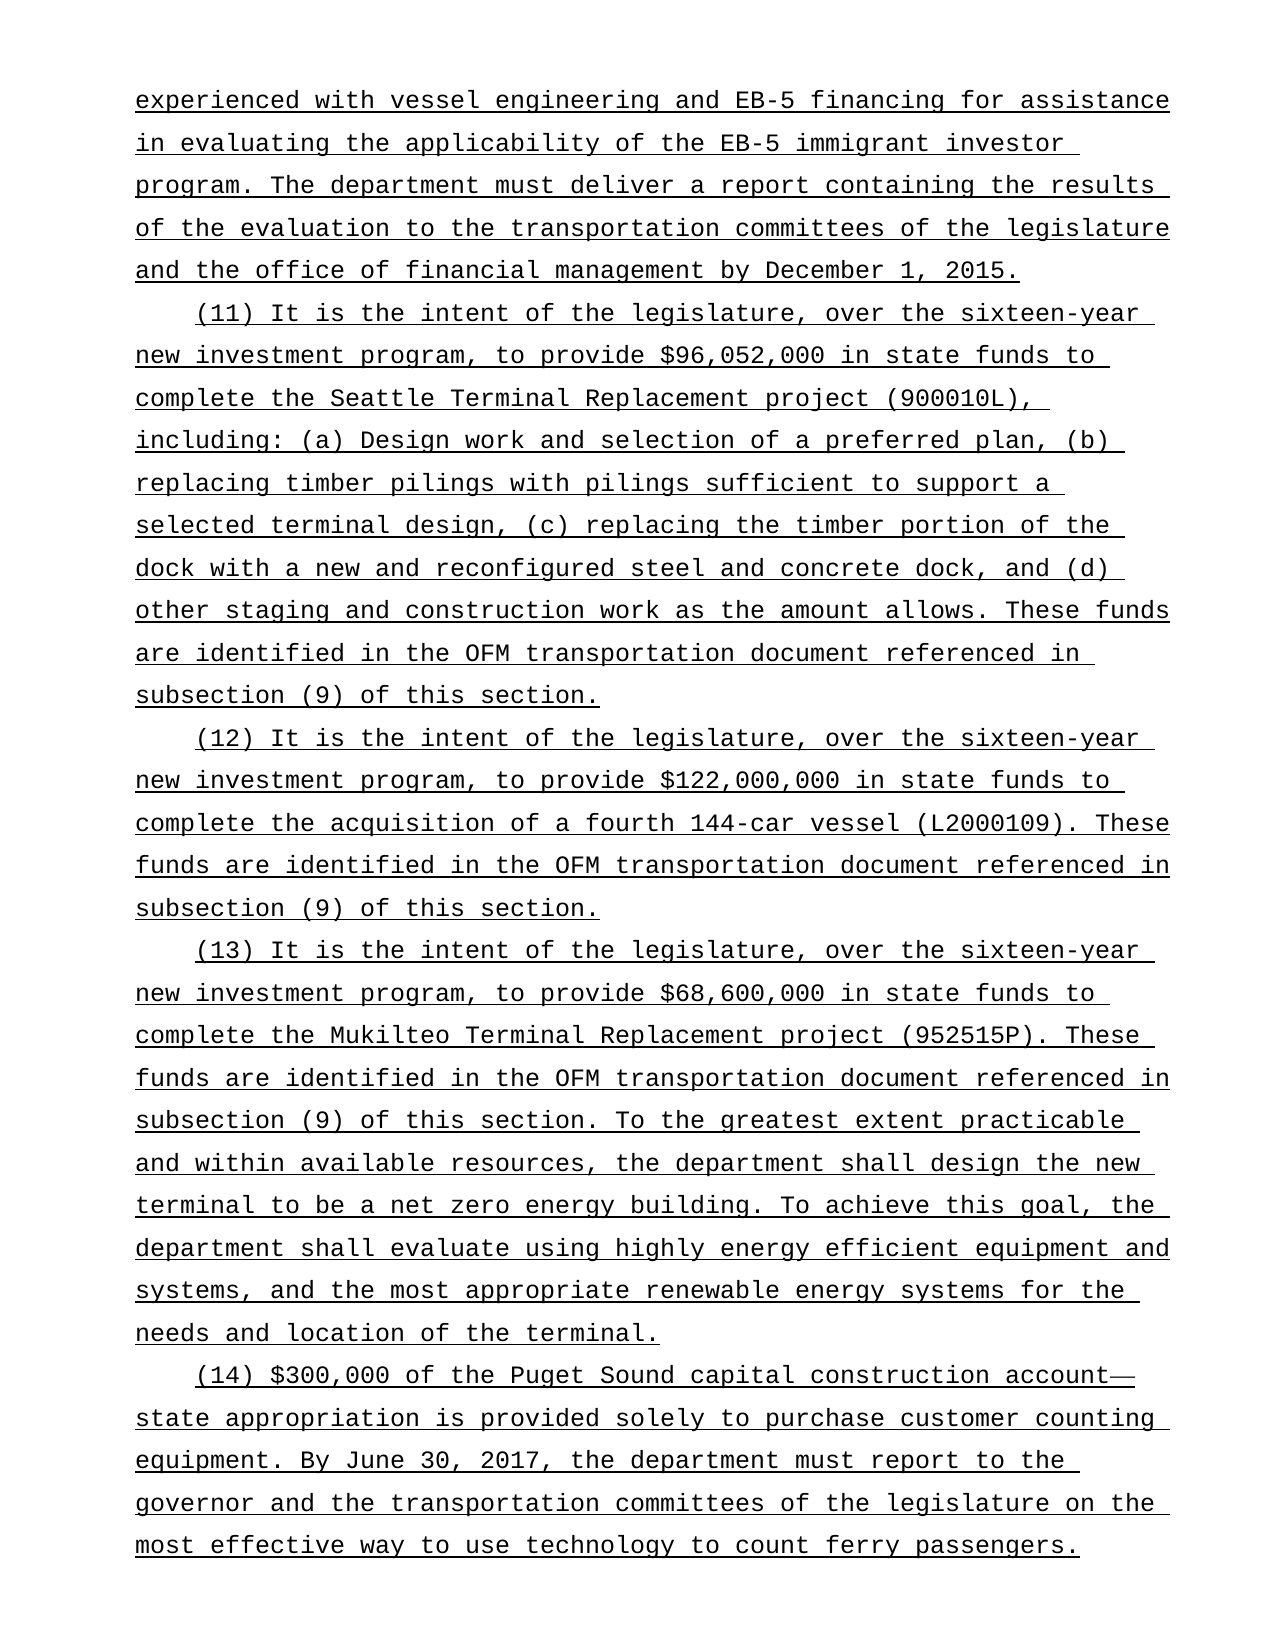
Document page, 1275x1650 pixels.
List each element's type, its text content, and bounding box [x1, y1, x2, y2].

text (13) It is the intent of the legislature, over the sixteen-year new investment program, to provide $68,600,000 in state funds to complete the Mukilteo Terminal Replacement project (952515P). These funds are identified in the OFM transportation document referenced in subsection (9) of this section. To the greatest extent practicable and within available resources, the department shall design the new terminal to be a net zero energy building. To achieve this goal, the department shall evaluate using highly energy efficient equipment and systems, and the most appropriate renewable energy systems for the needs and location of the terminal. [135, 925, 1170, 1089]
text (13) It is the intent of the legislature, over the sixteen-year new investment program, to provide $68,600,000 in state funds to complete the Mukilteo Terminal Replacement project (952515P). These funds are identified in the OFM transportation document referenced in subsection (9) of this section. To the greatest extent practicable and within available resources, the department shall design the new terminal to be a net zero energy building. To achieve this goal, the department shall evaluate using highly energy efficient equipment and systems, and the most appropriate renewable energy systems for the needs and location of the terminal. [135, 1260, 1170, 1350]
text (11) It is the intent of the legislature, over the sixteen-year new investment program, to provide $96,052,000 in state funds to complete the Seattle Terminal Replacement project (900010L), including: (a) Design work and selection of a preferred plan, (b) replacing timber pilings with pilings sufficient to support a selected terminal design, (c) replacing the timber portion of the dock with a new and reconfigured steel and concrete dock, and (d) other staging and construction work as the amount allows. These funds are identified in the OFM transportation document referenced in subsection (9) of this section. [135, 287, 1170, 621]
text (12) It is the intent of the legislature, over the sixteen-year new investment program, to provide $122,000,000 in state funds to complete the acquisition of a fourth 144-car vessel (L2000109). These funds are identified in the OFM transportation document referenced in subsection (9) of this section. [135, 712, 1170, 834]
text (11) It is the intent of the legislature, over the sixteen-year new investment program, to provide $96,052,000 in state funds to complete the Seattle Terminal Replacement project (900010L), including: (a) Design work and selection of a preferred plan, (b) replacing timber pilings with pilings sufficient to support a selected terminal design, (c) replacing the timber portion of the dock with a new and reconfigured steel and concrete dock, and (d) other staging and construction work as the amount allows. These funds are identified in the OFM transportation document referenced in subsection (9) of this section. [135, 623, 1170, 712]
text (13) It is the intent of the legislature, over the sixteen-year new investment program, to provide $68,600,000 in state funds to complete the Mukilteo Terminal Replacement project (952515P). These funds are identified in the OFM transportation document referenced in subsection (9) of this section. To the greatest extent practicable and within available resources, the department shall design the new terminal to be a net zero energy building. To achieve this goal, the department shall evaluate using highly energy efficient equipment and systems, and the most appropriate renewable energy systems for the needs and location of the terminal. [135, 1218, 1170, 1259]
text (12) It is the intent of the legislature, over the sixteen-year new investment program, to provide $122,000,000 in state funds to complete the acquisition of a fourth 144-car vessel (L2000109). These funds are identified in the OFM transportation document referenced in subsection (9) of this section. [135, 878, 1170, 925]
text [135, 75, 1170, 111]
text (13) It is the intent of the legislature, over the sixteen-year new investment program, to provide $68,600,000 in state funds to complete the Mukilteo Terminal Replacement project (952515P). These funds are identified in the OFM transportation document referenced in subsection (9) of this section. To the greatest extent practicable and within available resources, the department shall design the new terminal to be a net zero energy building. To achieve this goal, the department shall evaluate using highly energy efficient equipment and systems, and the most appropriate renewable energy systems for the needs and location of the terminal. [135, 1090, 1170, 1216]
text (14) $300,000 of the Puget Sound capital construction account—state appropriation is provided solely to purchase customer counting equipment. By June 30, 2017, the department must report to the governor and the transportation committees of the legislature on the most effective way to use technology to count ferry passengers. [135, 1430, 1170, 1514]
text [135, 113, 1170, 196]
text (14) $300,000 of the Puget Sound capital construction account—state appropriation is provided solely to purchase customer counting equipment. By June 30, 2017, the department must report to the governor and the transportation committees of the legislature on the most effective way to use technology to count ferry passengers. [135, 1515, 1170, 1562]
text (12) It is the intent of the legislature, over the sixteen-year new investment program, to provide $122,000,000 in state funds to complete the acquisition of a fourth 144-car vessel (L2000109). These funds are identified in the OFM transportation document referenced in subsection (9) of this section. [135, 835, 1170, 876]
text (14) $300,000 of the Puget Sound capital construction account—state appropriation is provided solely to purchase customer counting equipment. By June 30, 2017, the department must report to the governor and the transportation committees of the legislature on the most effective way to use technology to count ferry passengers. [135, 1350, 1170, 1429]
